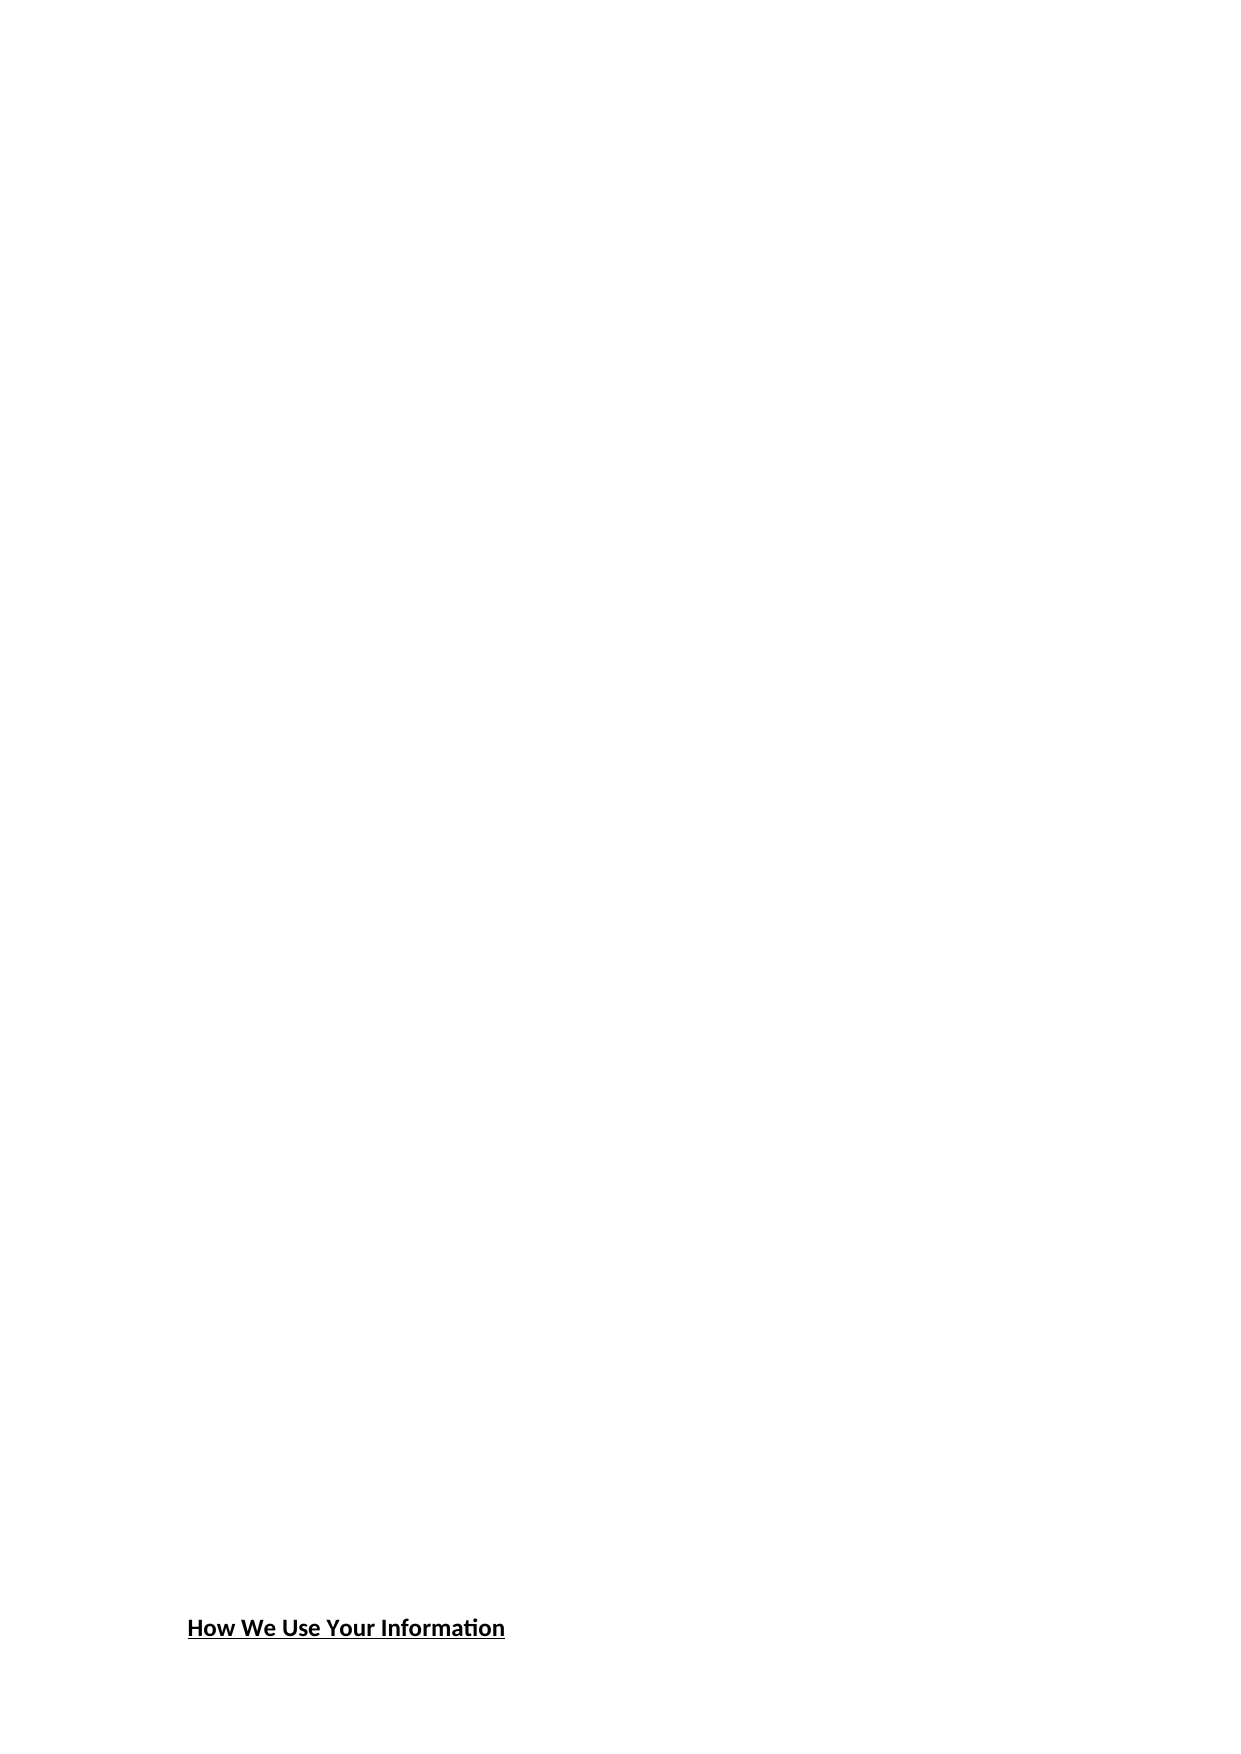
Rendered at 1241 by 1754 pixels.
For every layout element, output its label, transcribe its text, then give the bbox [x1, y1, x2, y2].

text How We Use Your Information [187, 1612, 1053, 1642]
